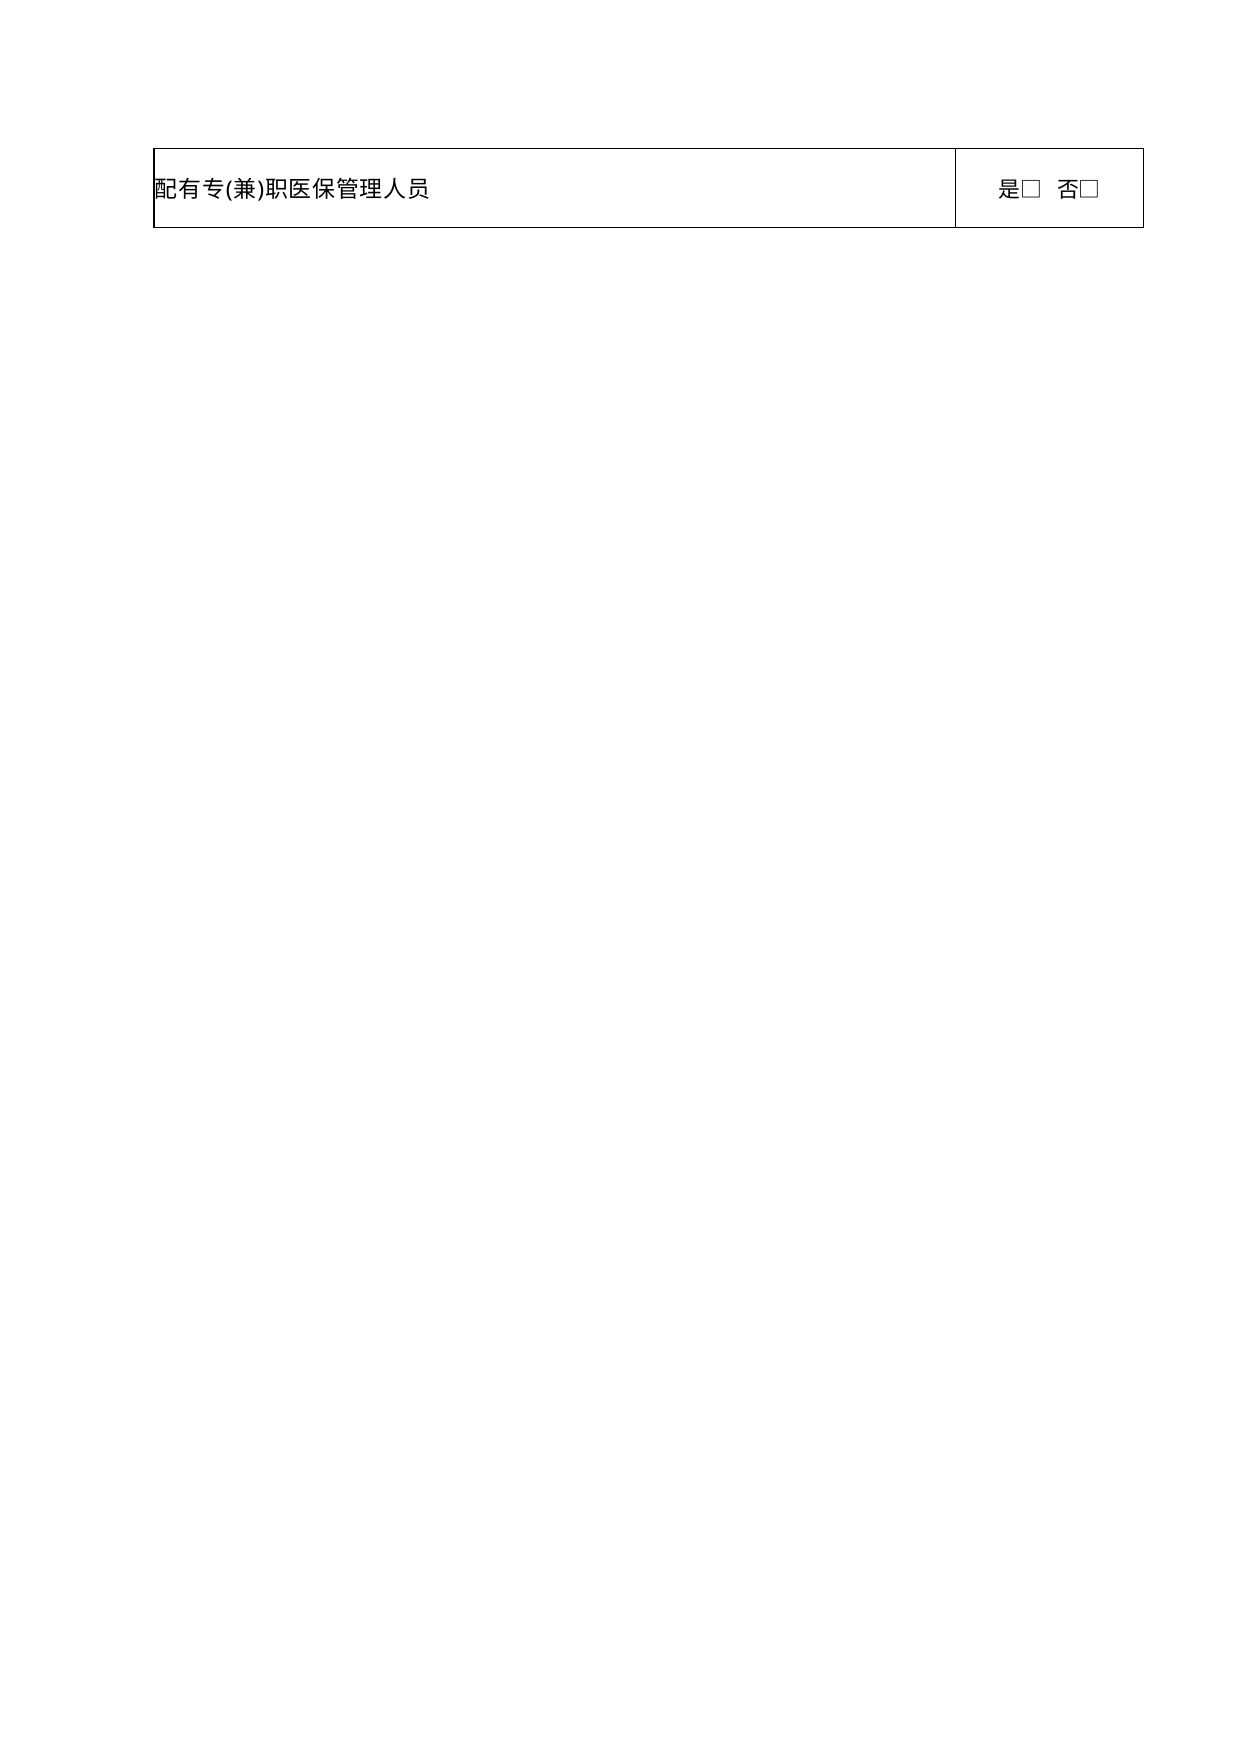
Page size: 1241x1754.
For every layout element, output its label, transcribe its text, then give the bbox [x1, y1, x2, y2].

table_cell 配有专(兼)职医保管理人员 [155, 149, 955, 227]
table_cell 是□ 否□ [956, 149, 1143, 227]
